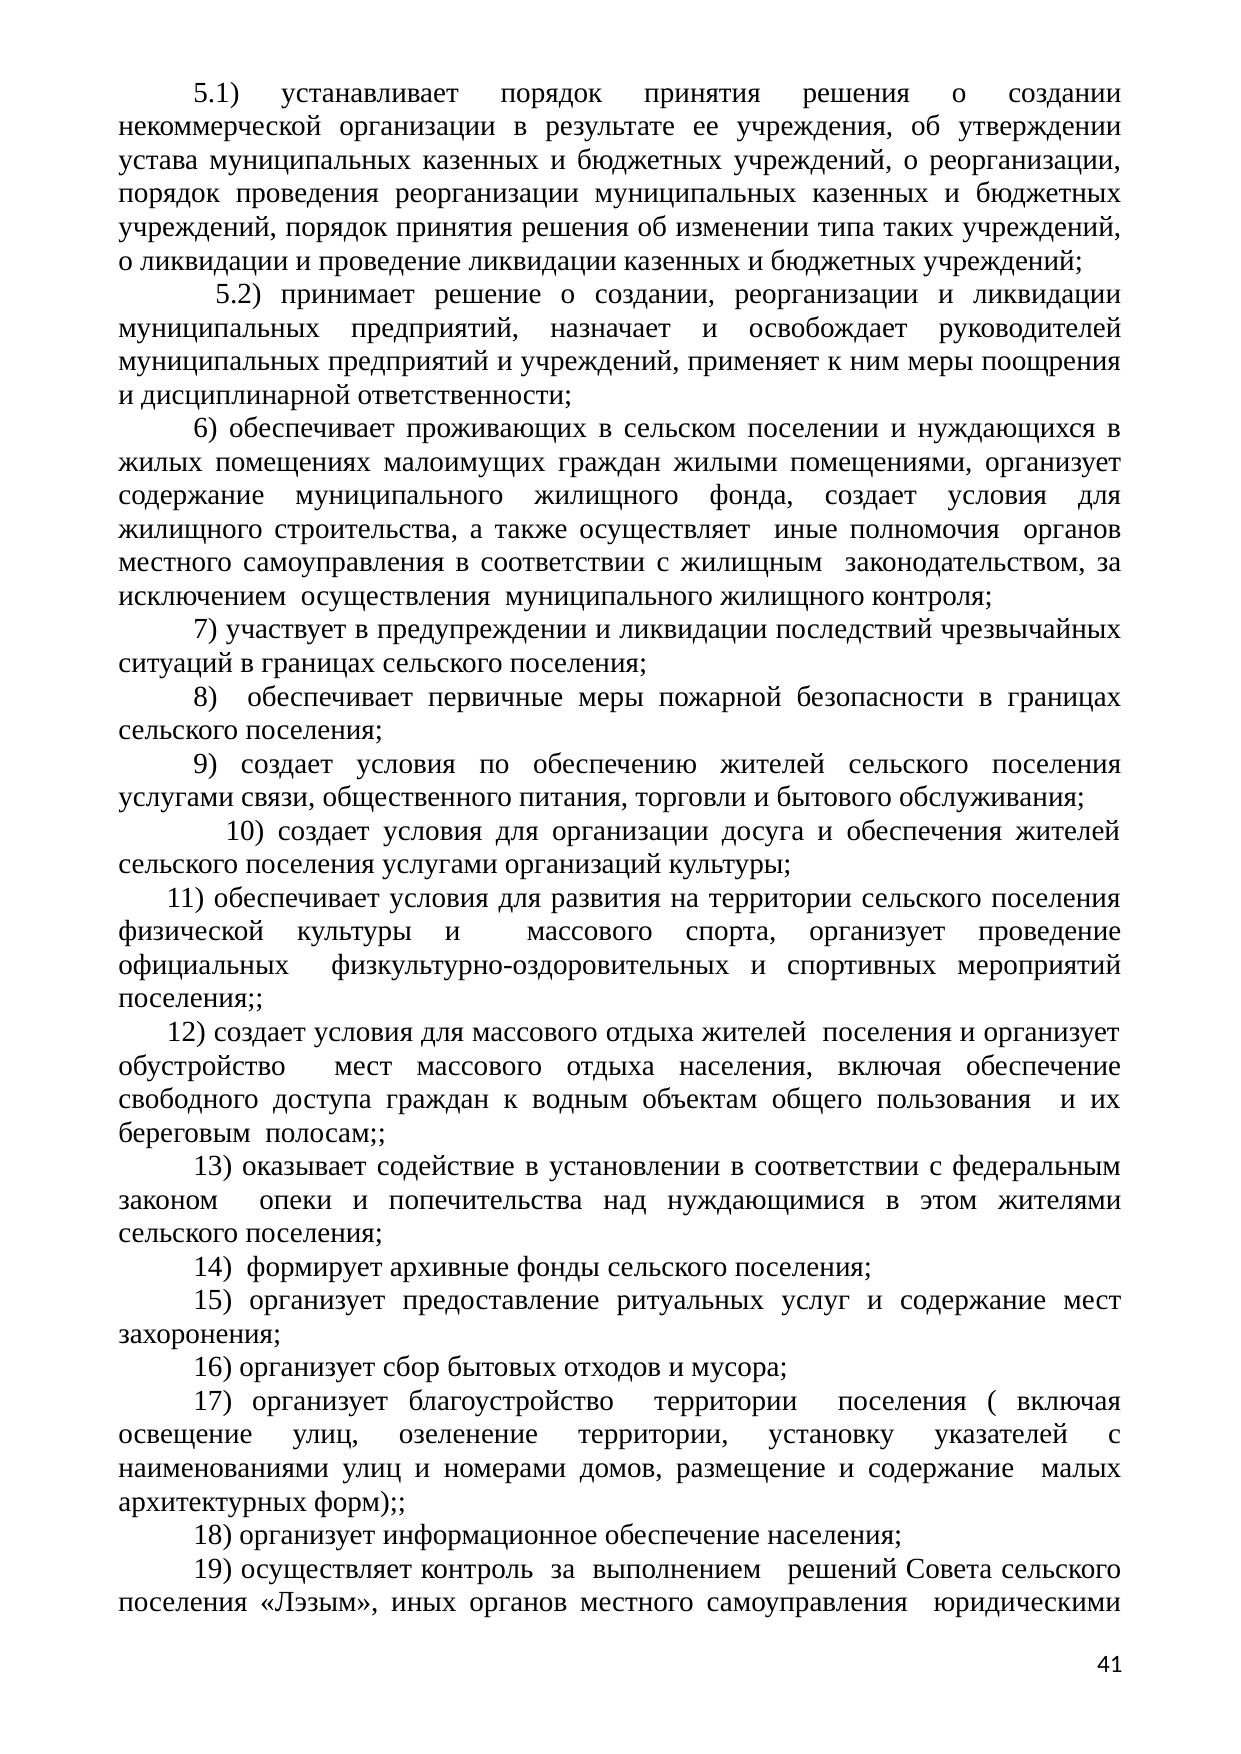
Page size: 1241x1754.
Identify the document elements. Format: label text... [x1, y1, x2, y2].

text 17) организует благоустройство территории поселения ( включая освещение улиц, озеленение территории, установку указателей с наименованиями улиц и номерами домов, размещение и содержание малых архитектурных форм);; [118, 1383, 1122, 1517]
text 13) оказывает содействие в установлении в соответствии с федеральным законом опеки и попечительства над нуждающимися в этом жителями сельского поселения; [118, 1148, 1122, 1249]
text 6) обеспечивает проживающих в сельском поселении и нуждающихся в жилых помещениях малоимущих граждан жилыми помещениями, организует содержание муниципального жилищного фонда, создает условия для жилищного строительства, а также осуществляет иные полномочия органов местного самоуправления в соответствии с жилищным законодательством, за исключением осуществления муниципального жилищного контроля; [118, 410, 1122, 612]
text 10) создает условия для организации досуга и обеспечения жителей сельского поселения услугами организаций культуры; [118, 813, 1122, 880]
text 15) организует предоставление ритуальных услуг и содержание мест захоронения; [118, 1282, 1122, 1349]
text 14) формирует архивные фонды сельского поселения; [118, 1249, 1122, 1282]
text 11) обеспечивает условия для развития на территории сельского поселения физической культуры и массового спорта, организует проведение официальных физкультурно-оздоровительных и спортивных мероприятий поселения;; [118, 880, 1122, 1014]
text 18) организует информационное обеспечение населения; [118, 1517, 1122, 1551]
text 16) организует сбор бытовых отходов и мусора; [118, 1349, 1122, 1383]
text 7) участвует в предупреждении и ликвидации последствий чрезвычайных ситуаций в границах сельского поселения; [118, 612, 1122, 679]
text 12) создает условия для массового отдыха жителей поселения и организует обустройство мест массового отдыха населения, включая обеспечение свободного доступа граждан к водным объектам общего пользования и их береговым полосам;; [118, 1014, 1122, 1148]
text 9) создает условия по обеспечению жителей сельского поселения услугами связи, общественного питания, торговли и бытового обслуживания; [118, 746, 1122, 813]
text 5.1) устанавливает порядок принятия решения о создании некоммерческой организации в результате ее учреждения, об утверждении устава муниципальных казенных и бюджетных учреждений, о реорганизации, порядок проведения реорганизации муниципальных казенных и бюджетных учреждений, порядок принятия решения об изменении типа таких учреждений, о ликвидации и проведение ликвидации казенных и бюджетных учреждений; [118, 75, 1122, 276]
text 5.2) принимает решение о создании, реорганизации и ликвидации муниципальных предприятий, назначает и освобождает руководителей муниципальных предприятий и учреждений, применяет к ним меры поощрения и дисциплинарной ответственности; [118, 276, 1122, 410]
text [118, 1551, 1122, 1618]
text 8) обеспечивает первичные меры пожарной безопасности в границах сельского поселения; [118, 679, 1122, 746]
